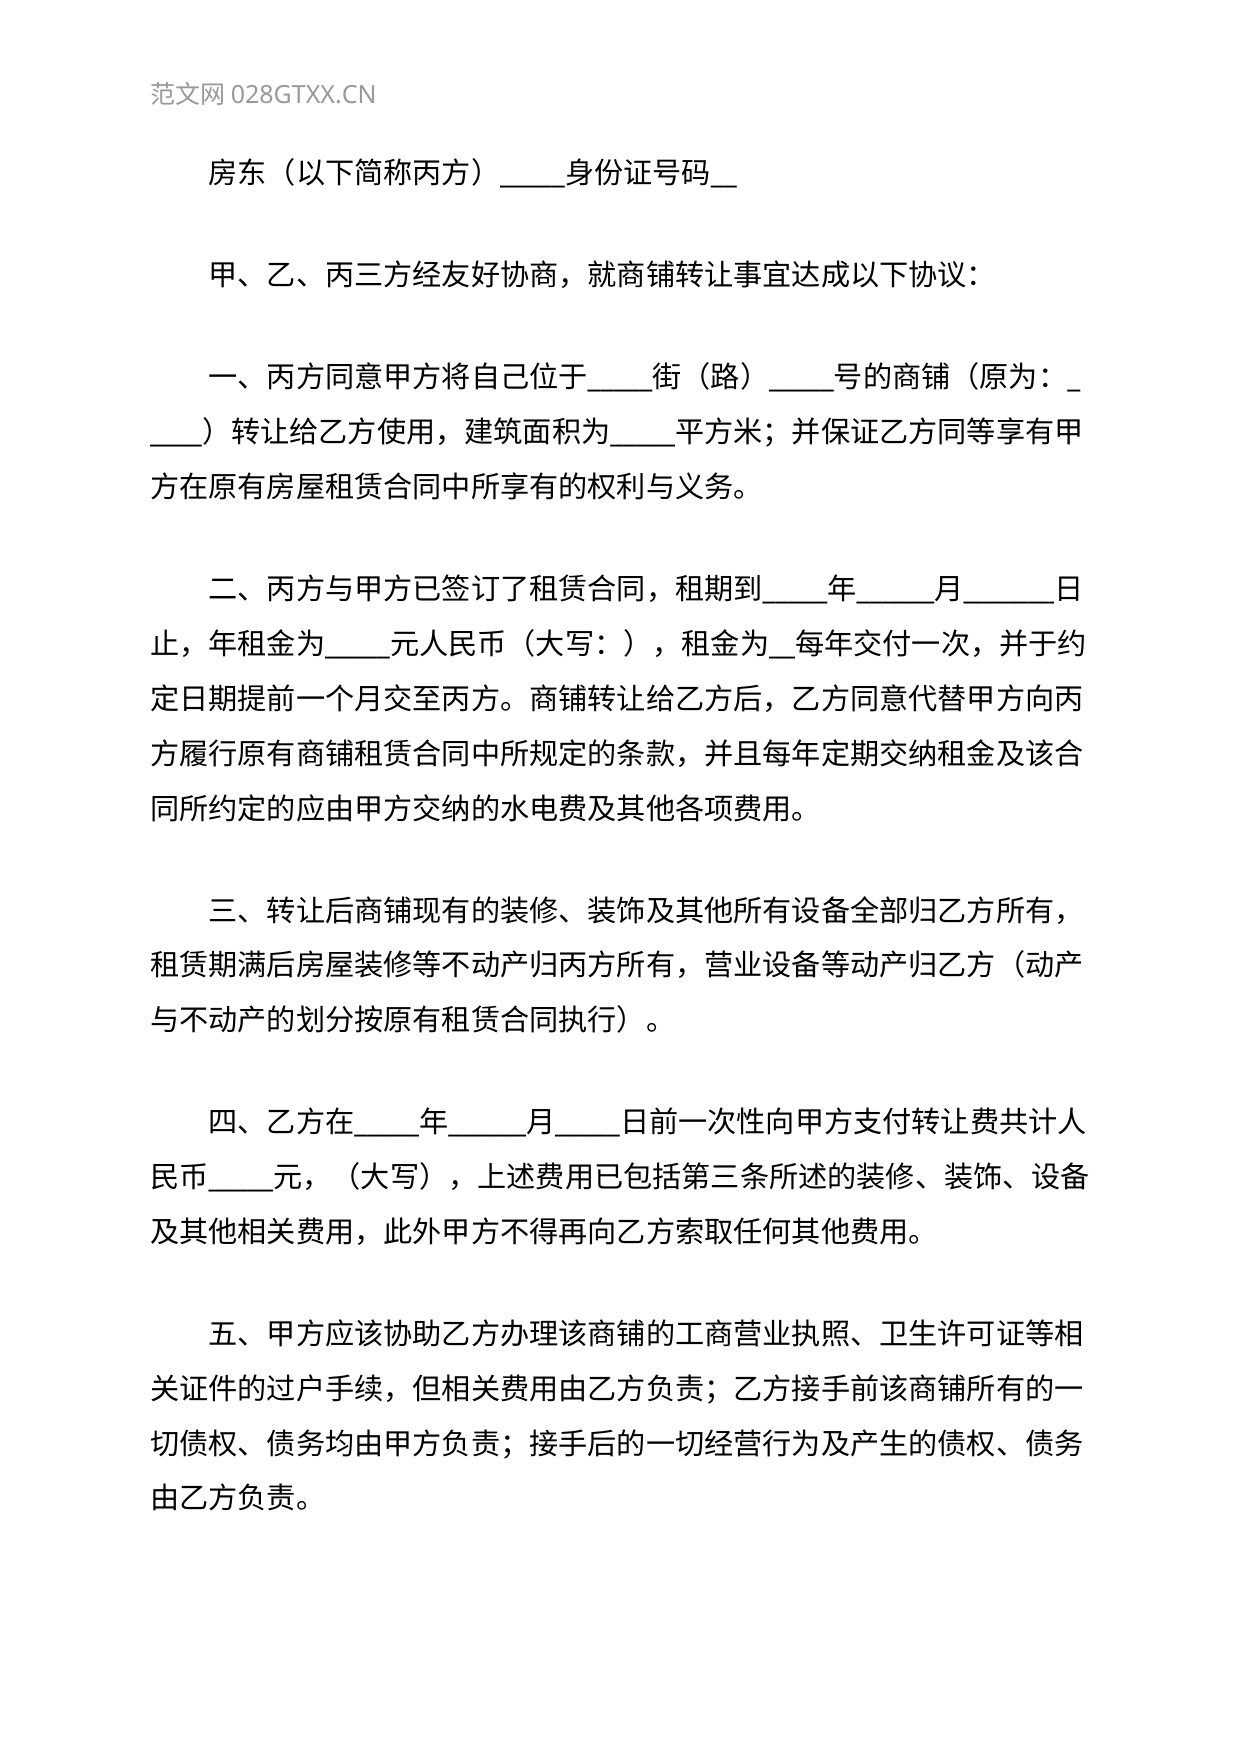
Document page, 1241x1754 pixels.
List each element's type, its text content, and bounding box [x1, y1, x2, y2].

text 三、转让后商铺现有的装修、装饰及其他所有设备全部归乙方所有，租赁期满后房屋装修等不动产归丙方所有，营业设备等动产归乙方（动产与不动产的划分按原有租赁合同执行）。 [150, 887, 1090, 1039]
text 四、乙方在_____年______月_____日前一次性向甲方支付转让费共计人民币_____元，（大写），上述费用已包括第三条所述的装修、装饰、设备及其他相关费用，此外甲方不得再向乙方索取任何其他费用。 [150, 1099, 1090, 1251]
text 五、甲方应该协助乙方办理该商铺的工商营业执照、卫生许可证等相关证件的过户手续，但相关费用由乙方负责；乙方接手前该商铺所有的一切债权、债务均由甲方负责；接手后的一切经营行为及产生的债权、债务由乙方负责。 [150, 1310, 1090, 1517]
text 一、丙方同意甲方将自己位于_____街（路）_____号的商铺（原为：_____）转让给乙方使用，建筑面积为_____平方米；并保证乙方同等享有甲方在原有房屋租赁合同中所享有的权利与义务。 [150, 354, 1090, 506]
text 二、丙方与甲方已签订了租赁合同，租期到_____年______月_______日止，年租金为_____元人民币（大写：），租金为__每年交付一次，并于约定日期提前一个月交至丙方。商铺转让给乙方后，乙方同意代替甲方向丙方履行原有商铺租赁合同中所规定的条款，并且每年定期交纳租金及该合同所约定的应由甲方交纳的水电费及其他各项费用。 [150, 566, 1090, 828]
text 房东（以下简称丙方）_____身份证号码__ [150, 150, 1090, 192]
text 甲、乙、丙三方经友好协商，就商铺转让事宜达成以下协议： [150, 252, 1090, 294]
